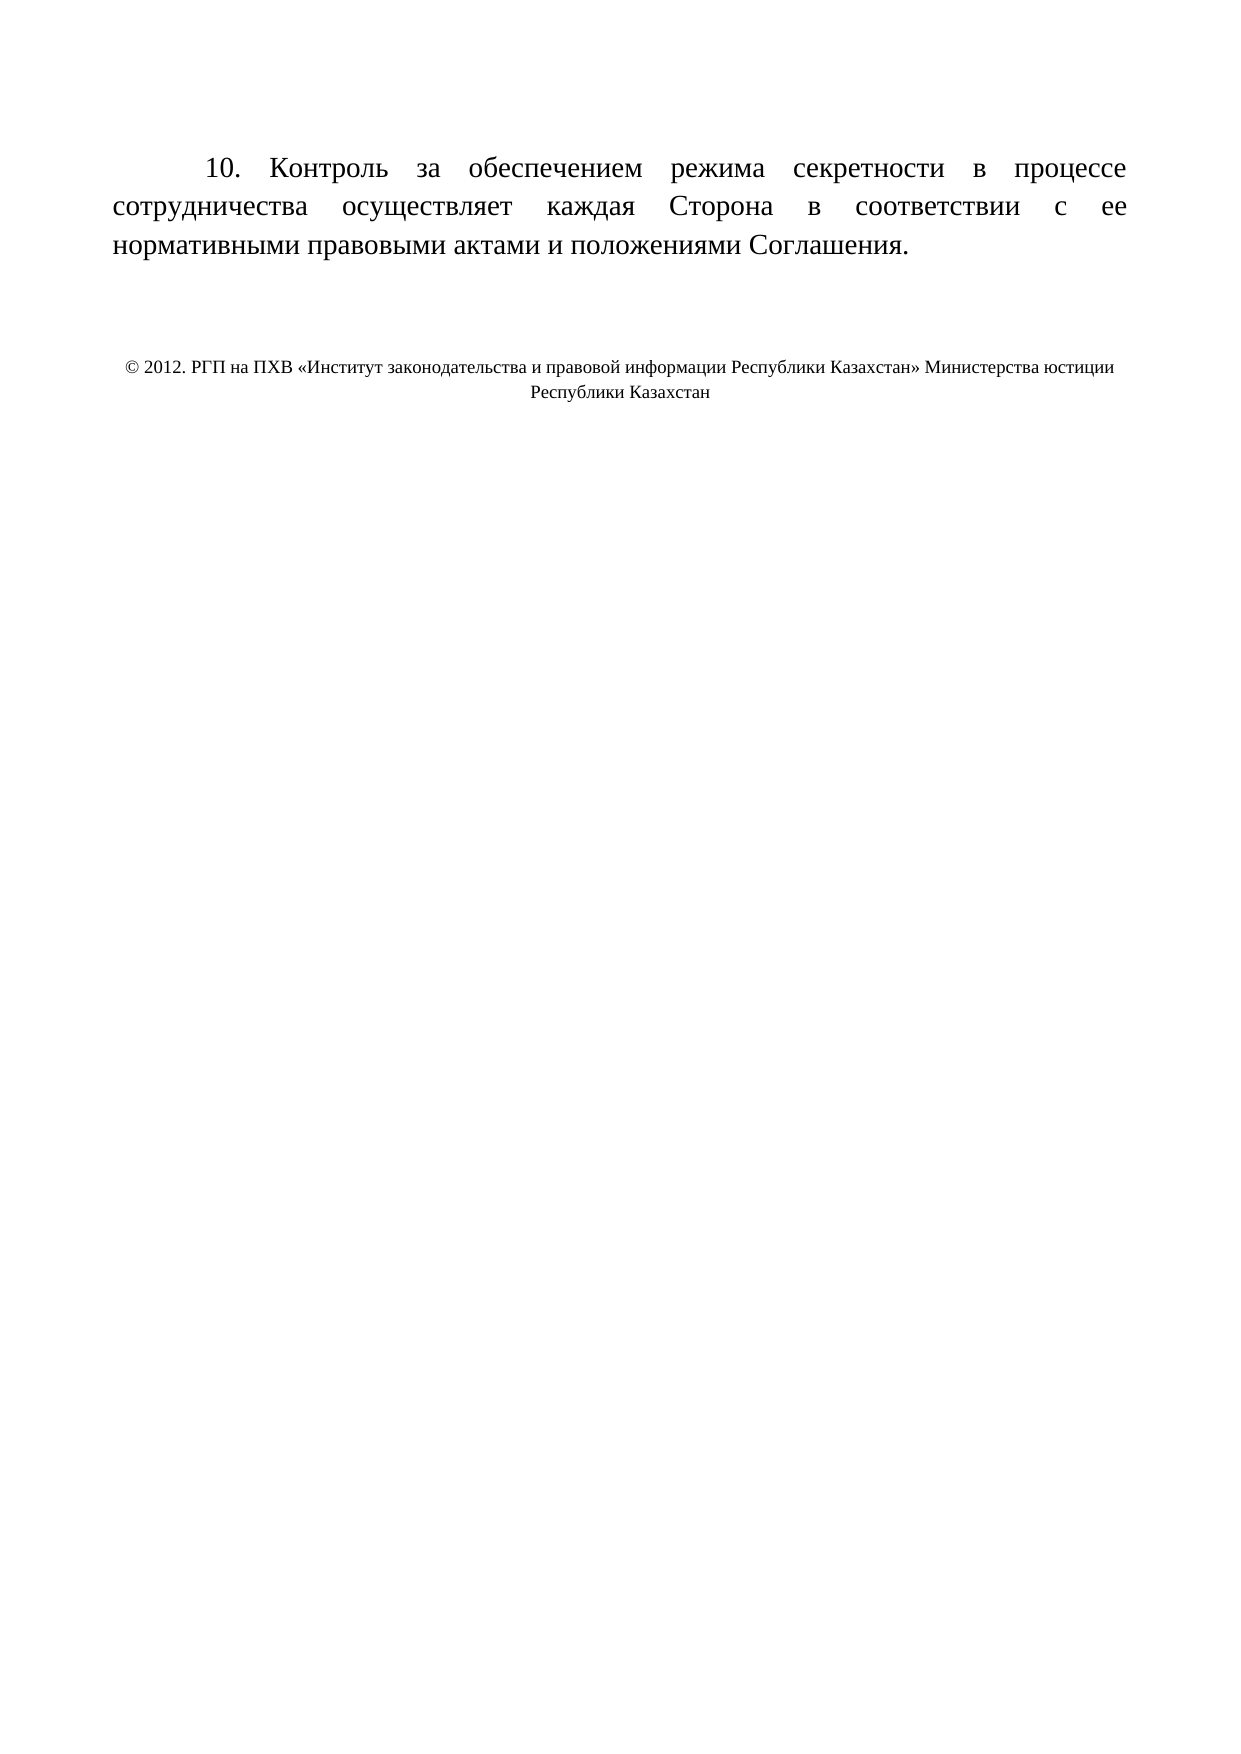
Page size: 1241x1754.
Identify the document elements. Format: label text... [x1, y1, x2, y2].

text © 2012. РГП на ПХВ «Институт законодательства и правовой информации Республики Казахстан» Министерства юстиции Республики Казахстан [112, 356, 1128, 403]
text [112, 150, 1128, 261]
